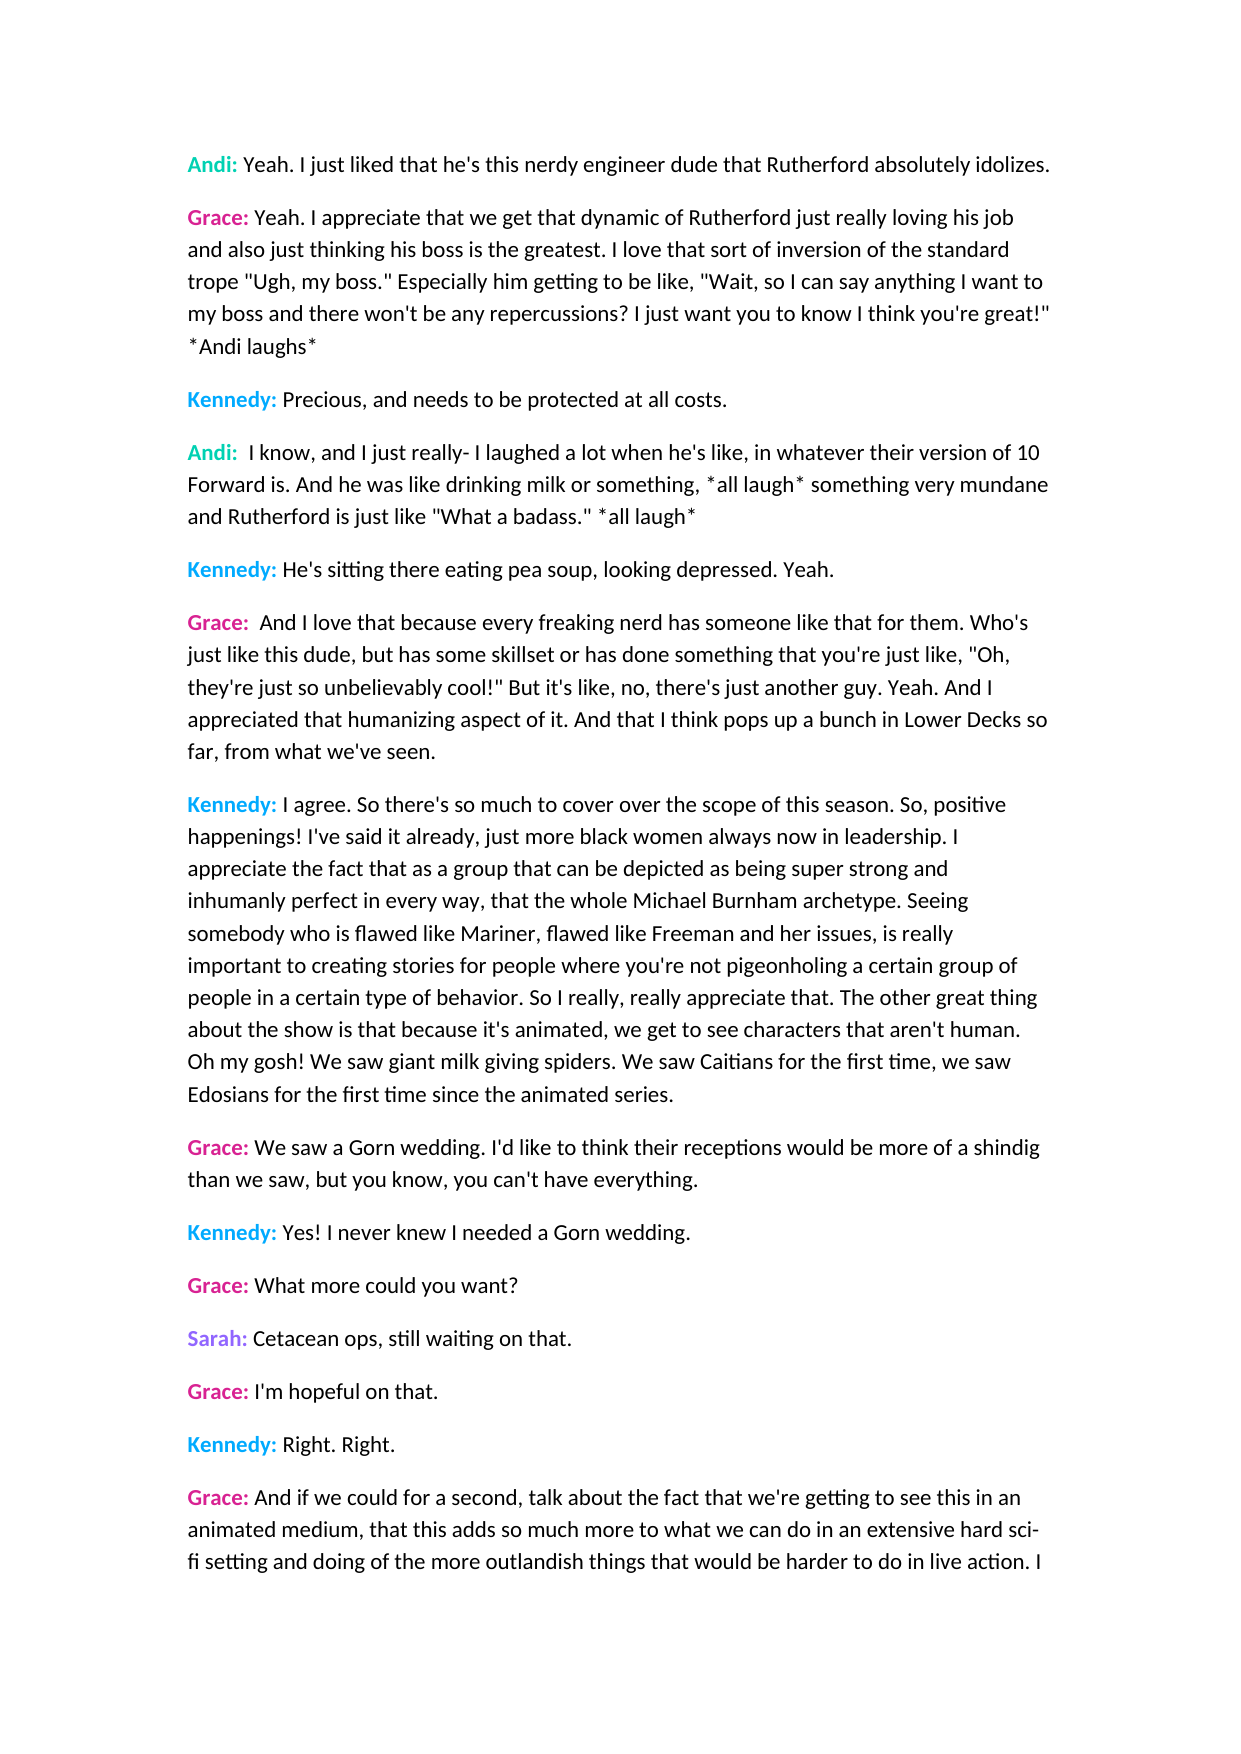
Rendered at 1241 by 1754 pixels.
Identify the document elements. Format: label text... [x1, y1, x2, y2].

text Kennedy: I agree. So there's so much to cover over the scope of this season. So, positive happenings! I've said it already, just more black women always now in leadership. I appreciate the fact that as a group that can be depicted as being super strong and inhumanly perfect in every way, that the whole Michael Burnham archetype. Seeing somebody who is flawed like Mariner, flawed like Freeman and her issues, is really important to creating stories for people where you're not pigeonholing a certain group of people in a certain type of behavior. So I really, really appreciate that. The other great thing about the show is that because it's animated, we get to see characters that aren't human. Oh my gosh! We saw giant milk giving spiders. We saw Caitians for the first time, we saw Edosians for the first time since the animated series. [187, 790, 1053, 1108]
text Andi: I know, and I just really- I laughed a lot when he's like, in whatever their version of 10 Forward is. And he was like drinking milk or something, *all laugh* something very mundane and Rutherford is just like "What a badass." *all laugh* [187, 438, 1053, 530]
text Grace: Yeah. I appreciate that we get that dynamic of Rutherford just really loving his job and also just thinking his boss is the greatest. I love that sort of inversion of the standard trope "Ugh, my boss." Especially him getting to be like, "Wait, so I can say anything I want to my boss and there won't be any repercussions? I just want you to know I think you're great!" *Andi laughs* [187, 203, 1053, 360]
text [187, 1483, 1053, 1575]
text Grace: I'm hopeful on that. [187, 1377, 1053, 1405]
text Kennedy: Right. Right. [187, 1430, 1053, 1458]
text Kennedy: Precious, and needs to be protected at all costs. [187, 385, 1053, 413]
text Kennedy: He's sitting there eating pea soup, looking depressed. Yeah. [187, 555, 1053, 583]
text Sarah: Cetacean ops, still waiting on that. [187, 1324, 1053, 1352]
text Kennedy: Yes! I never knew I needed a Gorn wedding. [187, 1218, 1053, 1246]
text Grace: What more could you want? [187, 1271, 1053, 1299]
text Andi: Yeah. I just liked that he's this nerdy engineer dude that Rutherford absolutely idolizes. [187, 150, 1053, 178]
text Grace: And I love that because every freaking nerd has someone like that for them. Who's just like this dude, but has some skillset or has done something that you're just like, "Oh, they're just so unbelievably cool!" But it's like, no, there's just another guy. Yeah. And I appreciated that humanizing aspect of it. And that I think pops up a bunch in Lower Decks so far, from what we've seen. [187, 608, 1053, 765]
text Grace: We saw a Gorn wedding. I'd like to think their receptions would be more of a shindig than we saw, but you know, you can't have everything. [187, 1133, 1053, 1193]
